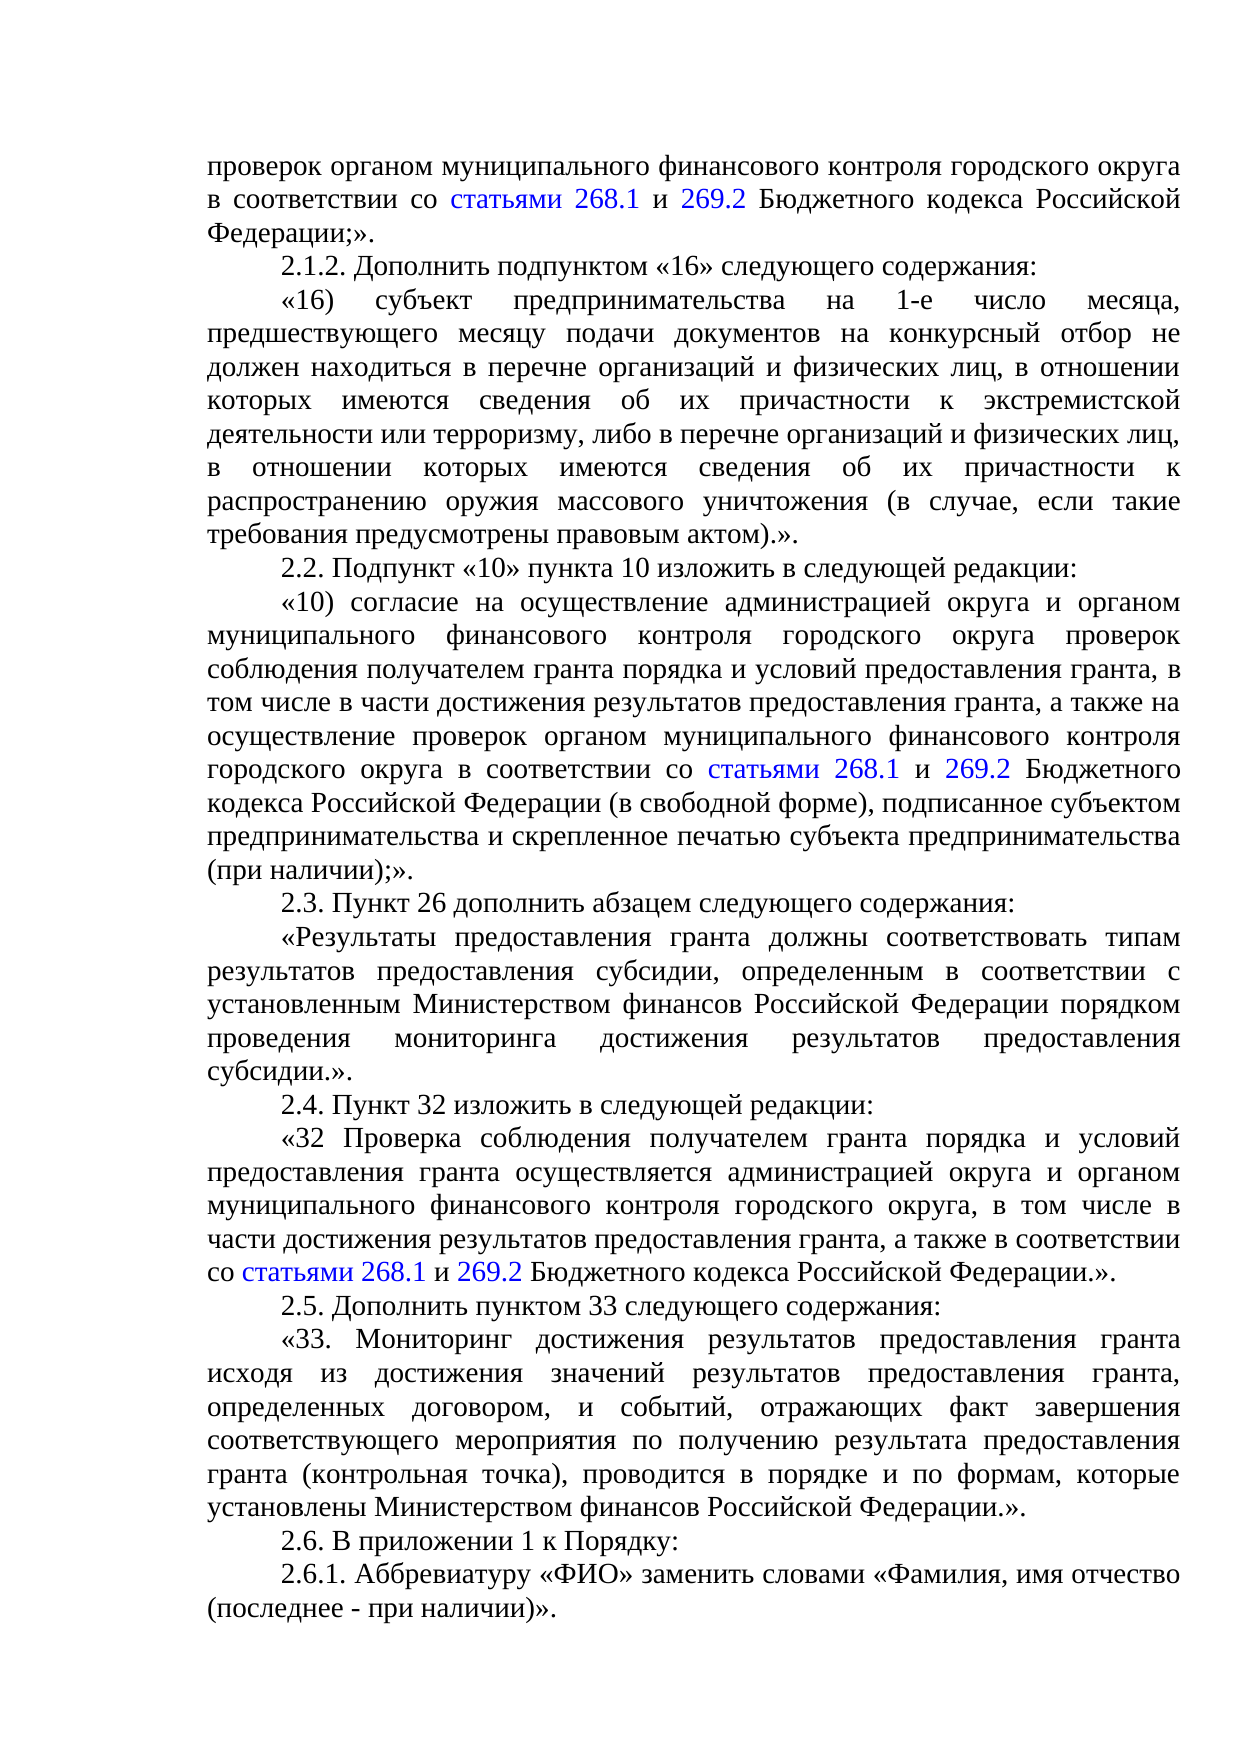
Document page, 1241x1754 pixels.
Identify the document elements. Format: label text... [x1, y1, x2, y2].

text 2.6.1. Аббревиатуру «ФИО» заменить словами «Фамилия, имя отчество (последнее - при наличии)». [207, 1556, 1181, 1623]
text 2.3. Пункт 26 дополнить абзацем следующего содержания: [207, 886, 1181, 919]
text 2.6. В приложении 1 к Порядку: [207, 1523, 1181, 1556]
text 2.5. Дополнить пунктом 33 следующего содержания: [207, 1288, 1181, 1322]
text «Результаты предоставления гранта должны соответствовать типам результатов предоставления субсидии, определенным в соответствии с установленным Министерством финансов Российской Федерации порядком проведения мониторинга достижения результатов предоставления субсидии.». [207, 919, 1181, 1087]
text 2.2. Подпункт «10» пункта 10 изложить в следующей редакции: [207, 550, 1181, 584]
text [207, 148, 1181, 248]
text «10) согласие на осуществление администрацией округа и органом муниципального финансового контроля городского округа проверок соблюдения получателем гранта порядка и условий предоставления гранта, в том числе в части достижения результатов предоставления гранта, а также на осуществление проверок органом муниципального финансового контроля городского округа в соответствии со статьями 268.1 и 269.2 Бюджетного кодекса Российской Федерации (в свободной форме), подписанное субъектом предпринимательства и скрепленное печатью субъекта предпринимательства (при наличии);». [207, 584, 1181, 886]
text «16) субъект предпринимательства на 1-е число месяца, предшествующего месяцу подачи документов на конкурсный отбор не должен находиться в перечне организаций и физических лиц, в отношении которых имеются сведения об их причастности к экстремистской деятельности или терроризму, либо в перечне организаций и физических лиц, в отношении которых имеются сведения об их причастности к распространению оружия массового уничтожения (в случае, если такие требования предусмотрены правовым актом).». [207, 282, 1181, 550]
text «33. Мониторинг достижения результатов предоставления гранта исходя из достижения значений результатов предоставления гранта, определенных договором, и событий, отражающих факт завершения соответствующего мероприятия по получению результата предоставления гранта (контрольная точка), проводится в порядке и по формам, которые установлены Министерством финансов Российской Федерации.». [207, 1322, 1181, 1523]
text «32 Проверка соблюдения получателем гранта порядка и условий предоставления гранта осуществляется администрацией округа и органом муниципального финансового контроля городского округа, в том числе в части достижения результатов предоставления гранта, а также в соответствии со статьями 268.1 и 269.2 Бюджетного кодекса Российской Федерации.». [207, 1120, 1181, 1288]
text 2.4. Пункт 32 изложить в следующей редакции: [207, 1087, 1181, 1120]
text 2.1.2. Дополнить подпунктом «16» следующего содержания: [207, 248, 1181, 282]
